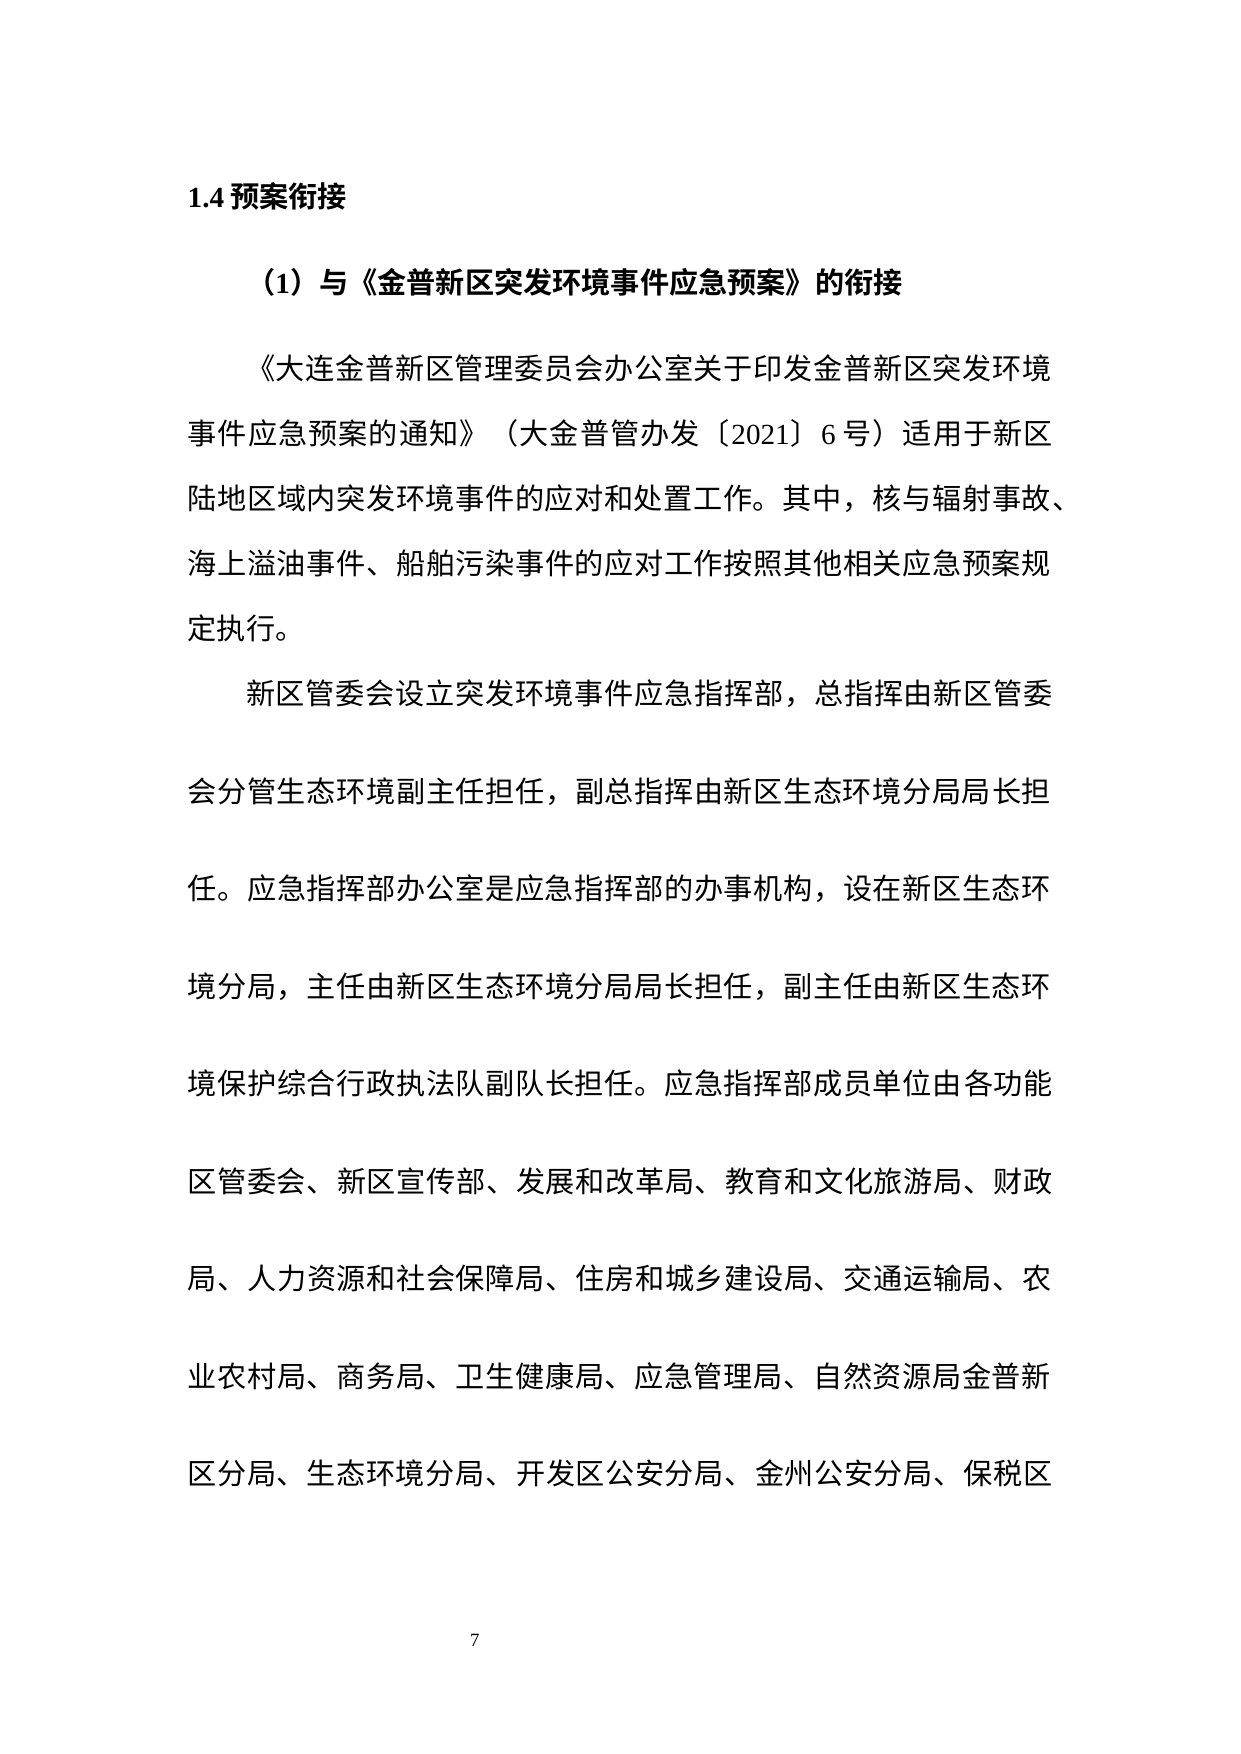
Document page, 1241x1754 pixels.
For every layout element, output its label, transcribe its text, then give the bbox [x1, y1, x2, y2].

text 《大连金普新区管理委员会办公室关于印发金普新区突发环境事件应急预案的通知》（大金普管办发〔2021〕6号）适用于新区陆地区域内突发环境事件的应对和处置工作。其中，核与辐射事故、海上溢油事件、船舶污染事件的应对工作按照其他相关应急预案规定执行。 [187, 334, 1053, 659]
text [187, 659, 1053, 1504]
text 1.4预案衔接 [187, 162, 1053, 227]
text （1）与《金普新区突发环境事件应急预案》的衔接 [187, 248, 1053, 313]
